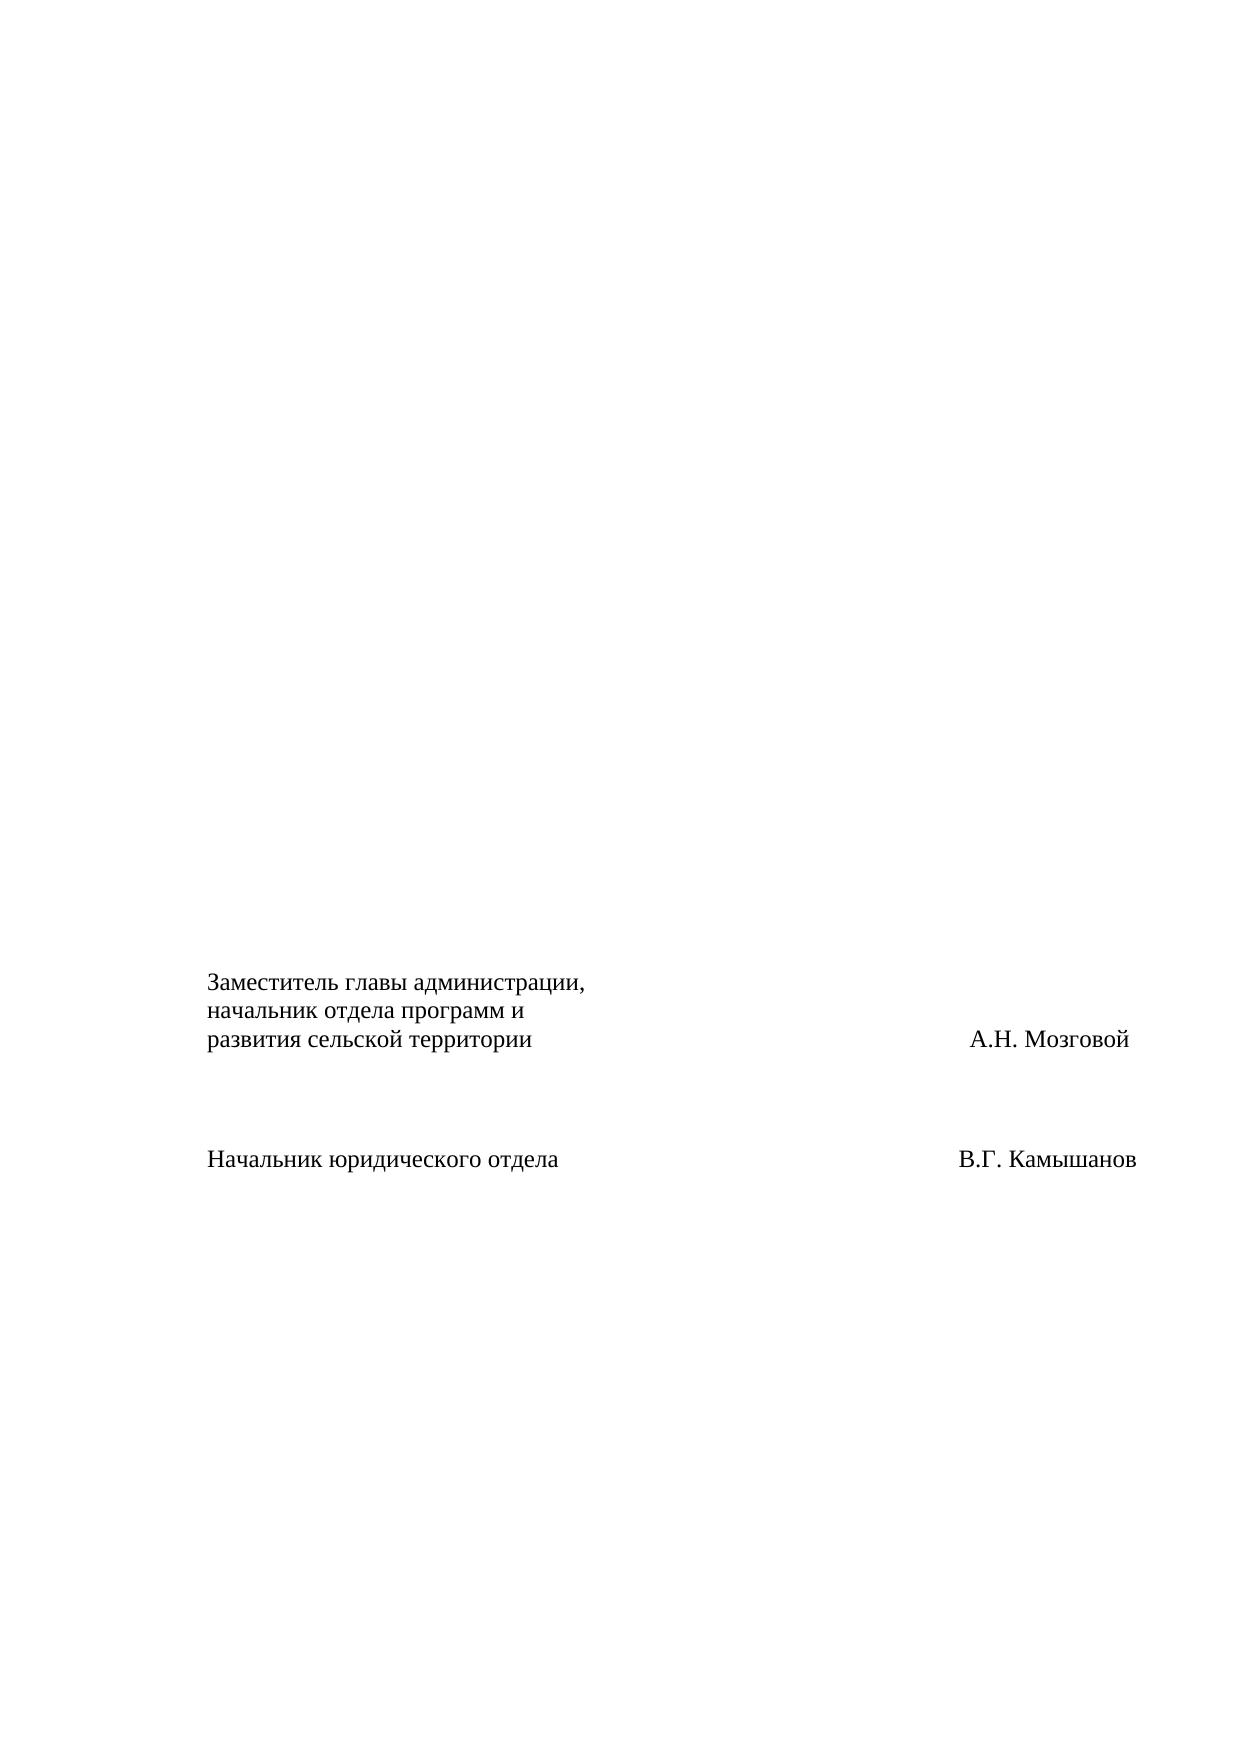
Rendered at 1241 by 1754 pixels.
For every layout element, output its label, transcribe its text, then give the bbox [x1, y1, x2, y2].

text начальник отдела программ и [207, 995, 1181, 1024]
text Заместитель главы администрации, [207, 967, 1181, 995]
text Начальник юридического отдела В.Г. Камышанов [207, 1144, 1181, 1173]
text развития сельской территории А.Н. Мозговой [207, 1024, 1181, 1053]
